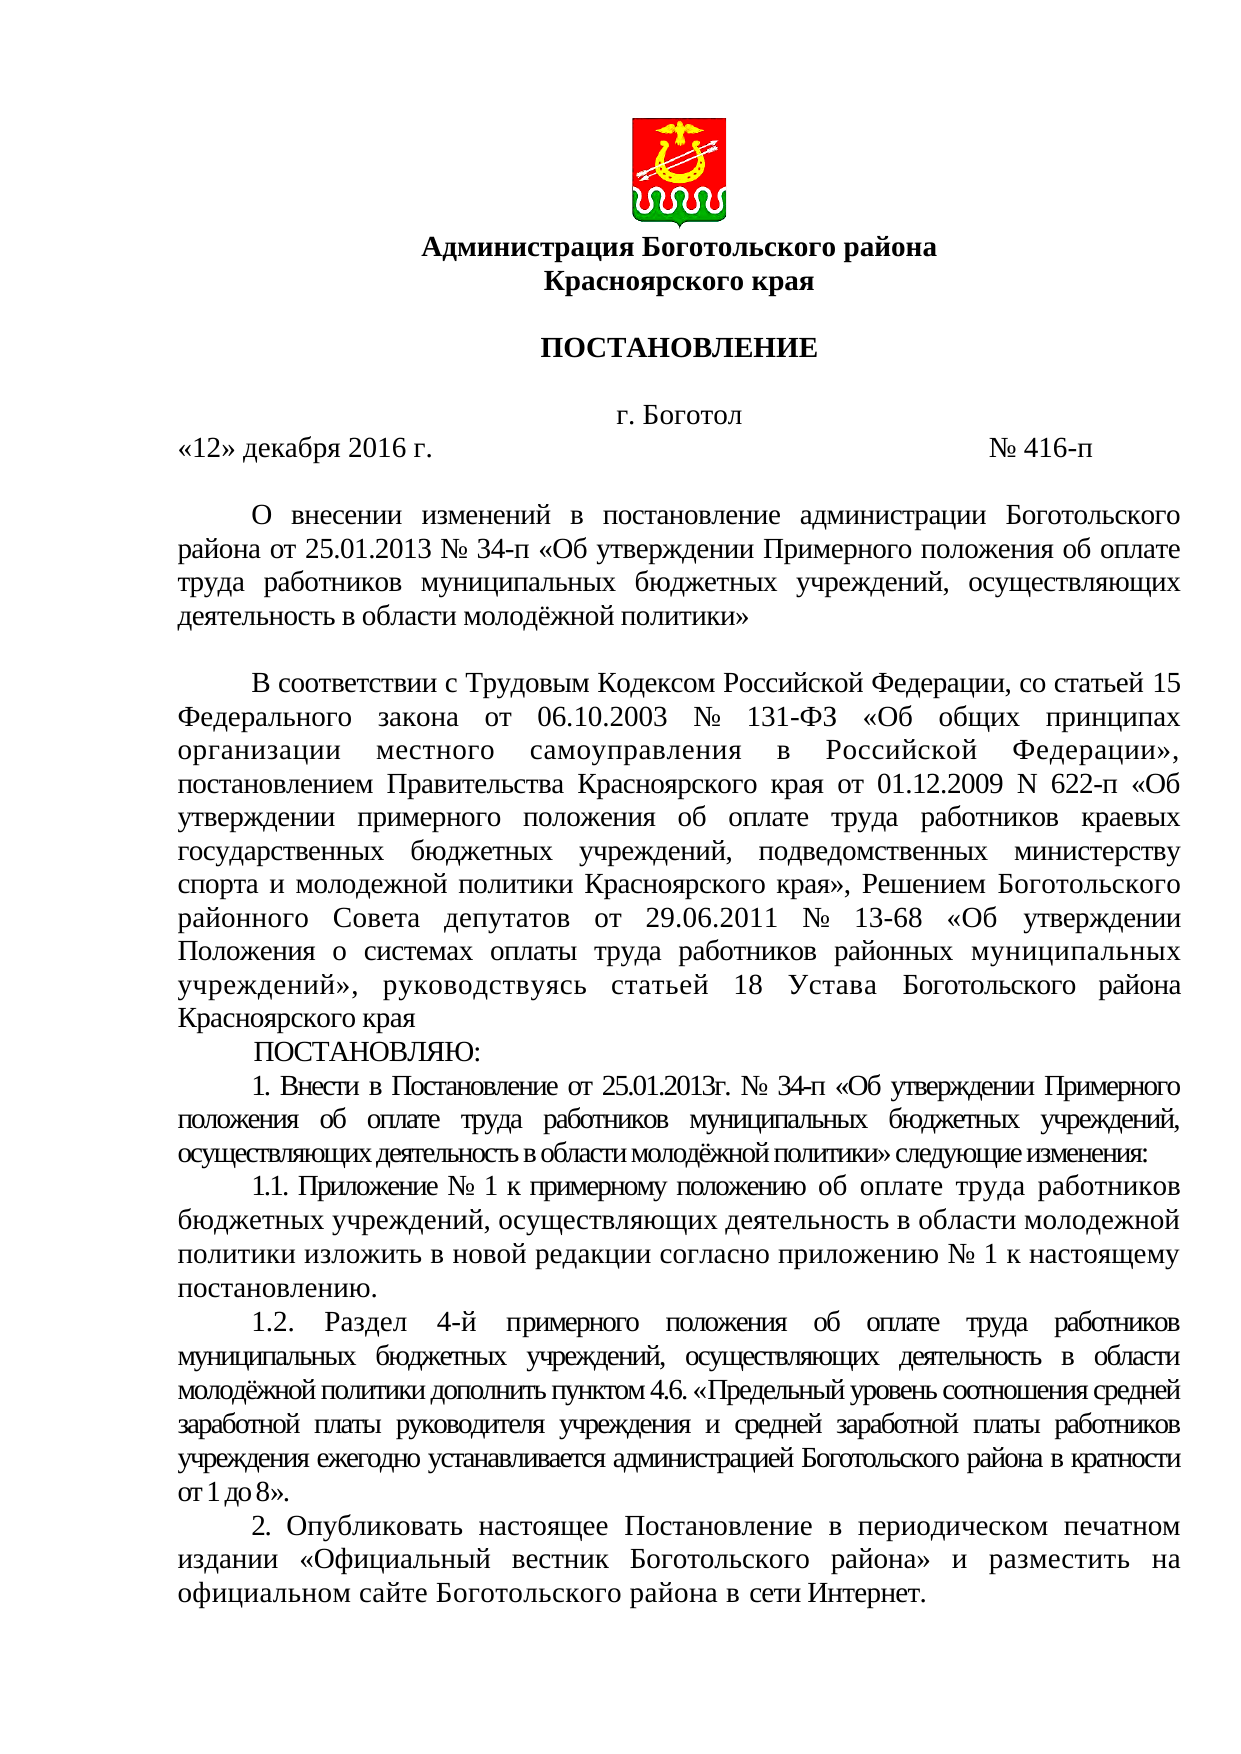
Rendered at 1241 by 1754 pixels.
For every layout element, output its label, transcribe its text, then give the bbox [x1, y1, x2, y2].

text Администрация Боготольского района [177, 229, 1181, 263]
text 1. Внести в Постановление от 25.01.2013г. № 34-п «Об утверждении Примерного положения об оплате труда работников муниципальных бюджетных учреждений, осуществляющих деятельность в области молодёжной политики» следующие изменения: [177, 1068, 1181, 1169]
text ПОСТАНОВЛЯЮ: [253, 1034, 1181, 1068]
text 2. Опубликовать настоящее Постановление в периодическом печатном издании «Официальный вестник Боготольского района» и разместить на официальном сайте Боготольского района в сети Интернет. [177, 1508, 1181, 1609]
text «12» декабря 2016 г. № 416-п [177, 430, 1181, 464]
text 1.1. Приложение № 1 к примерному положению об оплате труда работников бюджетных учреждений, осуществляющих деятельность в области молодежной политики изложить в новой редакции согласно приложению № 1 к настоящему постановлению. [177, 1169, 1181, 1304]
text Красноярского края [177, 263, 1181, 296]
title О внесении изменений в постановление администрации Боготольского района от 25.01.2013 № 34-п «Об утверждении Примерного положения об оплате труда работников муниципальных бюджетных учреждений, осуществляющих деятельность в области молодёжной политики» [177, 497, 1181, 632]
text 1.2. Раздел 4-й примерного положения об оплате труда работников муниципальных бюджетных учреждений, осуществляющих деятельность в области молодёжной политики дополнить пунктом 4.6. «Предельный уровень соотношения средней заработной платы руководителя учреждения и средней заработной платы работников учреждения ежегодно устанавливается администрацией Боготольского района в кратности от 1 до 8». [177, 1304, 1181, 1508]
text ПОСТАНОВЛЕНИЕ [177, 330, 1181, 363]
title В соответствии с Трудовым Кодексом Российской Федерации, со статьей 15 Федерального закона от 06.10.2003 № 131-ФЗ «Об общих принципах организации местного самоуправления в Российской Федерации», постановлением Правительства Красноярского края от 01.12.2009 N 622-п «Об утверждении примерного положения об оплате труда работников краевых государственных бюджетных учреждений, подведомственных министерству спорта и молодежной политики Красноярского края», Решением Боготольского районного Совета депутатов от 29.06.2011 № 13-68 «Об утверждении Положения о системах оплаты труда работников районных муниципальных учреждений», руководствуясь статьей 18 Устава Боготольского района Красноярского края [177, 665, 1181, 1034]
text г. Боготол [177, 397, 1181, 430]
